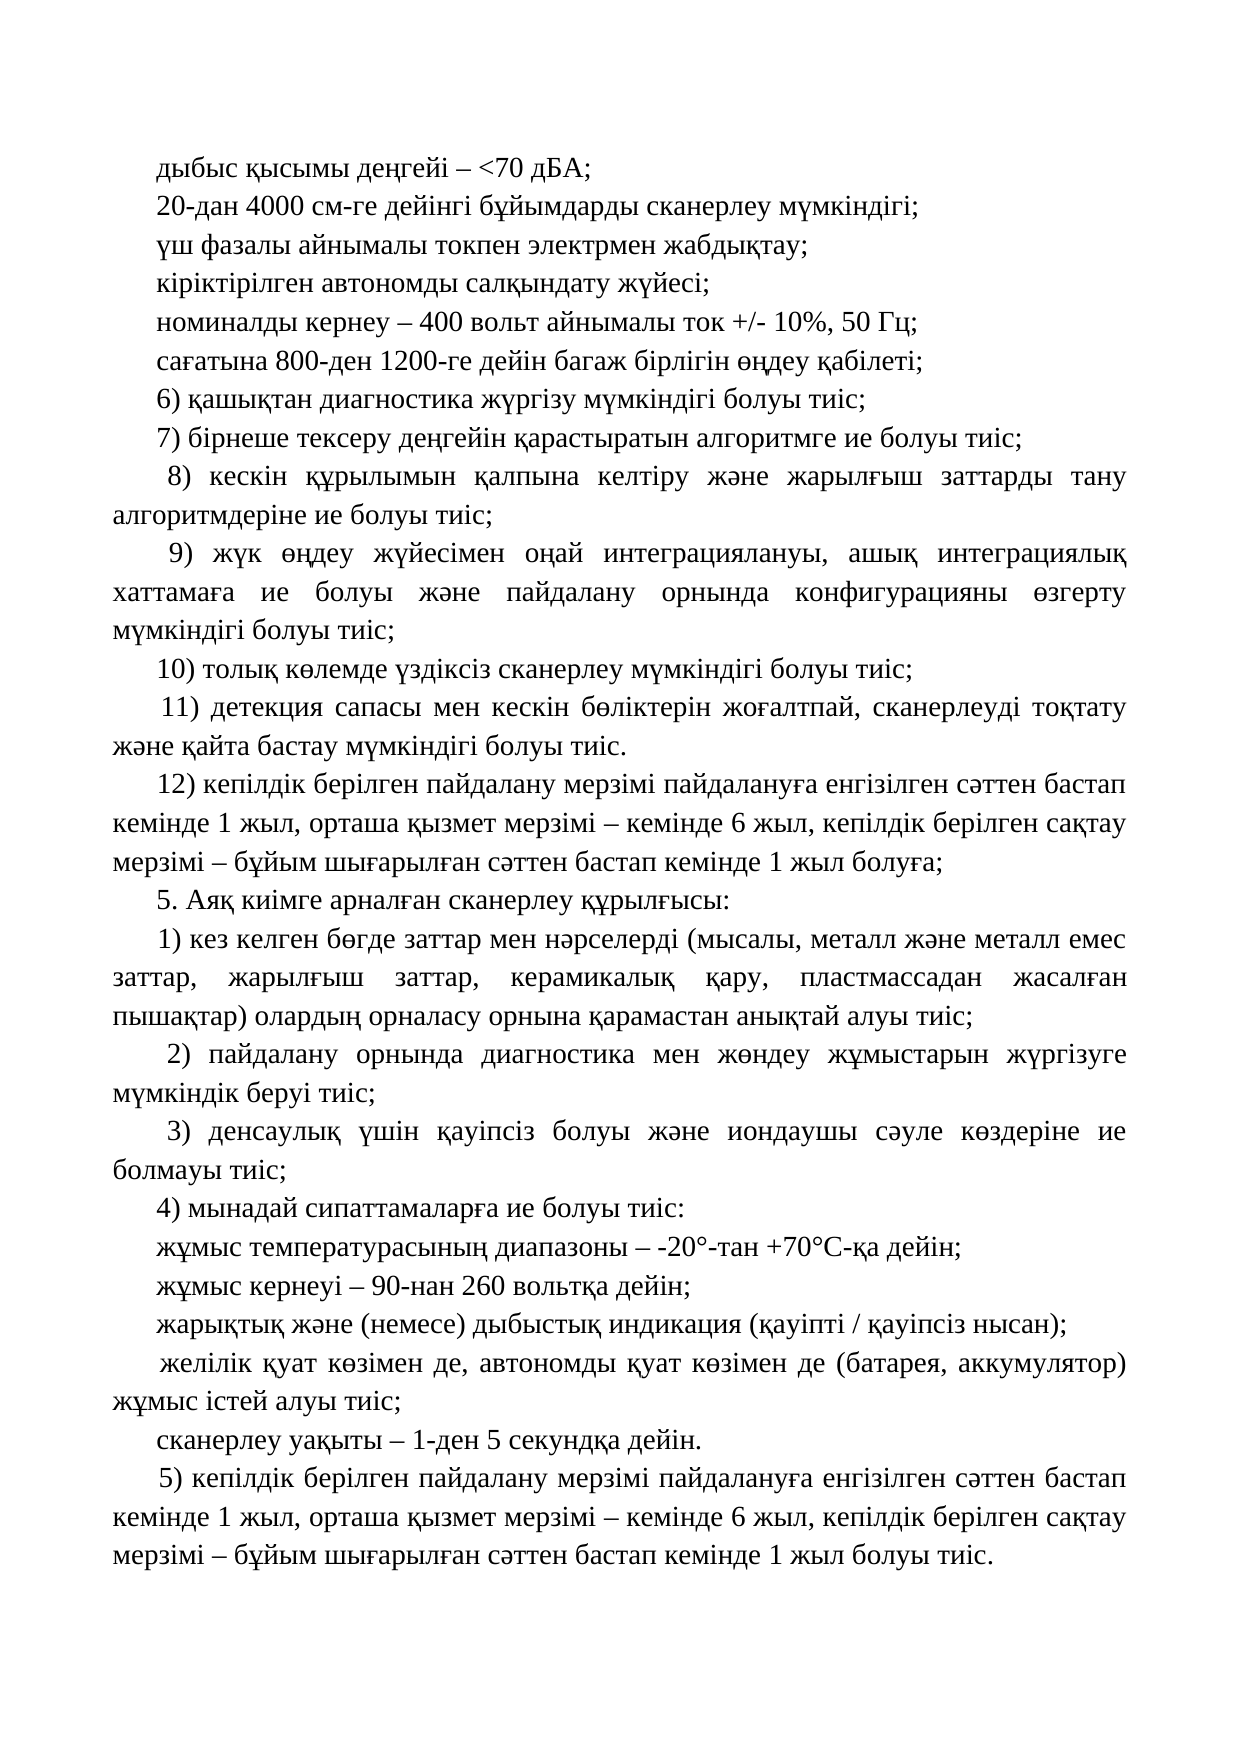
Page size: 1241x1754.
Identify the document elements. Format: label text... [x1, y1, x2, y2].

text жарықтық және (немесе) дыбыстық индикация (қауіпті / қауіпсіз нысан); [112, 1306, 1128, 1340]
text сағатына 800-ден 1200-ге дейін багаж бірлігін өңдеу қабілеті; [112, 343, 1128, 376]
text 9) жүк өңдеу жүйесімен оңай интеграциялануы, ашық интеграциялық хаттамаға ие болуы және пайдалану орнында конфигурацияны өзгерту мүмкіндігі болуы тиіс; [112, 535, 1128, 646]
text 1) кез келген бөгде заттар мен нәрселерді (мысалы, металл және металл емес заттар, жарылғыш заттар, керамикалық қару, пластмассадан жасалған пышақтар) олардың орналасу орнына қарамастан анықтай алуы тиіс; [112, 921, 1128, 1031]
text сканерлеу уақыты – 1-ден 5 секундқа дейін. [112, 1422, 1128, 1455]
text 8) кескін құрылымын қалпына келтіру және жарылғыш заттарды тану алгоритмдеріне ие болуы тиіс; [112, 458, 1128, 530]
text 5) кепілдік берілген пайдалану мерзімі пайдалануға енгізілген сәттен бастап кемінде 1 жыл, орташа қызмет мерзімі – кемінде 6 жыл, кепілдік берілген сақтау мерзімі – бұйым шығарылған сәттен бастап кемінде 1 жыл болуы тиіс. [112, 1460, 1128, 1571]
text номиналды кернеу – 400 вольт айнымалы ток +/- 10%, 50 Гц; [112, 304, 1128, 338]
text 4) мынадай сипаттамаларға ие болуы тиіс: [112, 1191, 1128, 1224]
text үш фазалы айнымалы токпен электрмен жабдықтау; [112, 227, 1128, 261]
text 7) бірнеше тексеру деңгейін қарастыратын алгоритмге ие болуы тиіс; [112, 420, 1128, 453]
text 10) толық көлемде үздіксіз сканерлеу мүмкіндігі болуы тиіс; [112, 651, 1128, 684]
text дыбыс қысымы деңгейі – <70 дБА; [112, 150, 1128, 183]
text 3) денсаулық үшін қауіпсіз болуы және иондаушы сәуле көздеріне ие болмауы тиіс; [112, 1113, 1128, 1186]
text 6) қашықтан диагностика жүргізу мүмкіндігі болуы тиіс; [112, 381, 1128, 415]
text 11) детекция сапасы мен кескін бөліктерін жоғалтпай, сканерлеуді тоқтату және қайта бастау мүмкіндігі болуы тиіс. [112, 689, 1128, 762]
text желілік қуат көзімен де, автономды қуат көзімен де (батарея, аккумулятор) жұмыс істей алуы тиіс; [112, 1345, 1128, 1417]
text 12) кепілдік берілген пайдалану мерзімі пайдалануға енгізілген сәттен бастап кемінде 1 жыл, орташа қызмет мерзімі – кемінде 6 жыл, кепілдік берілген сақтау мерзімі – бұйым шығарылған сәттен бастап кемінде 1 жыл болуға; [112, 767, 1128, 877]
text кіріктірілген автономды салқындату жүйесі; [112, 266, 1128, 299]
text жұмыс температурасының диапазоны – -20°-тан +70°C-қа дейін; [112, 1229, 1128, 1263]
text 2) пайдалану орнында диагностика мен жөндеу жұмыстарын жүргізуге мүмкіндік беруі тиіс; [112, 1036, 1128, 1108]
text 20-дан 4000 см-ге дейінгі бұйымдарды сканерлеу мүмкіндігі; [112, 188, 1128, 222]
text 5. Аяқ киімге арналған сканерлеу құрылғысы: [112, 882, 1128, 916]
text жұмыс кернеуі – 90-нан 260 вольтқа дейін; [112, 1268, 1128, 1301]
